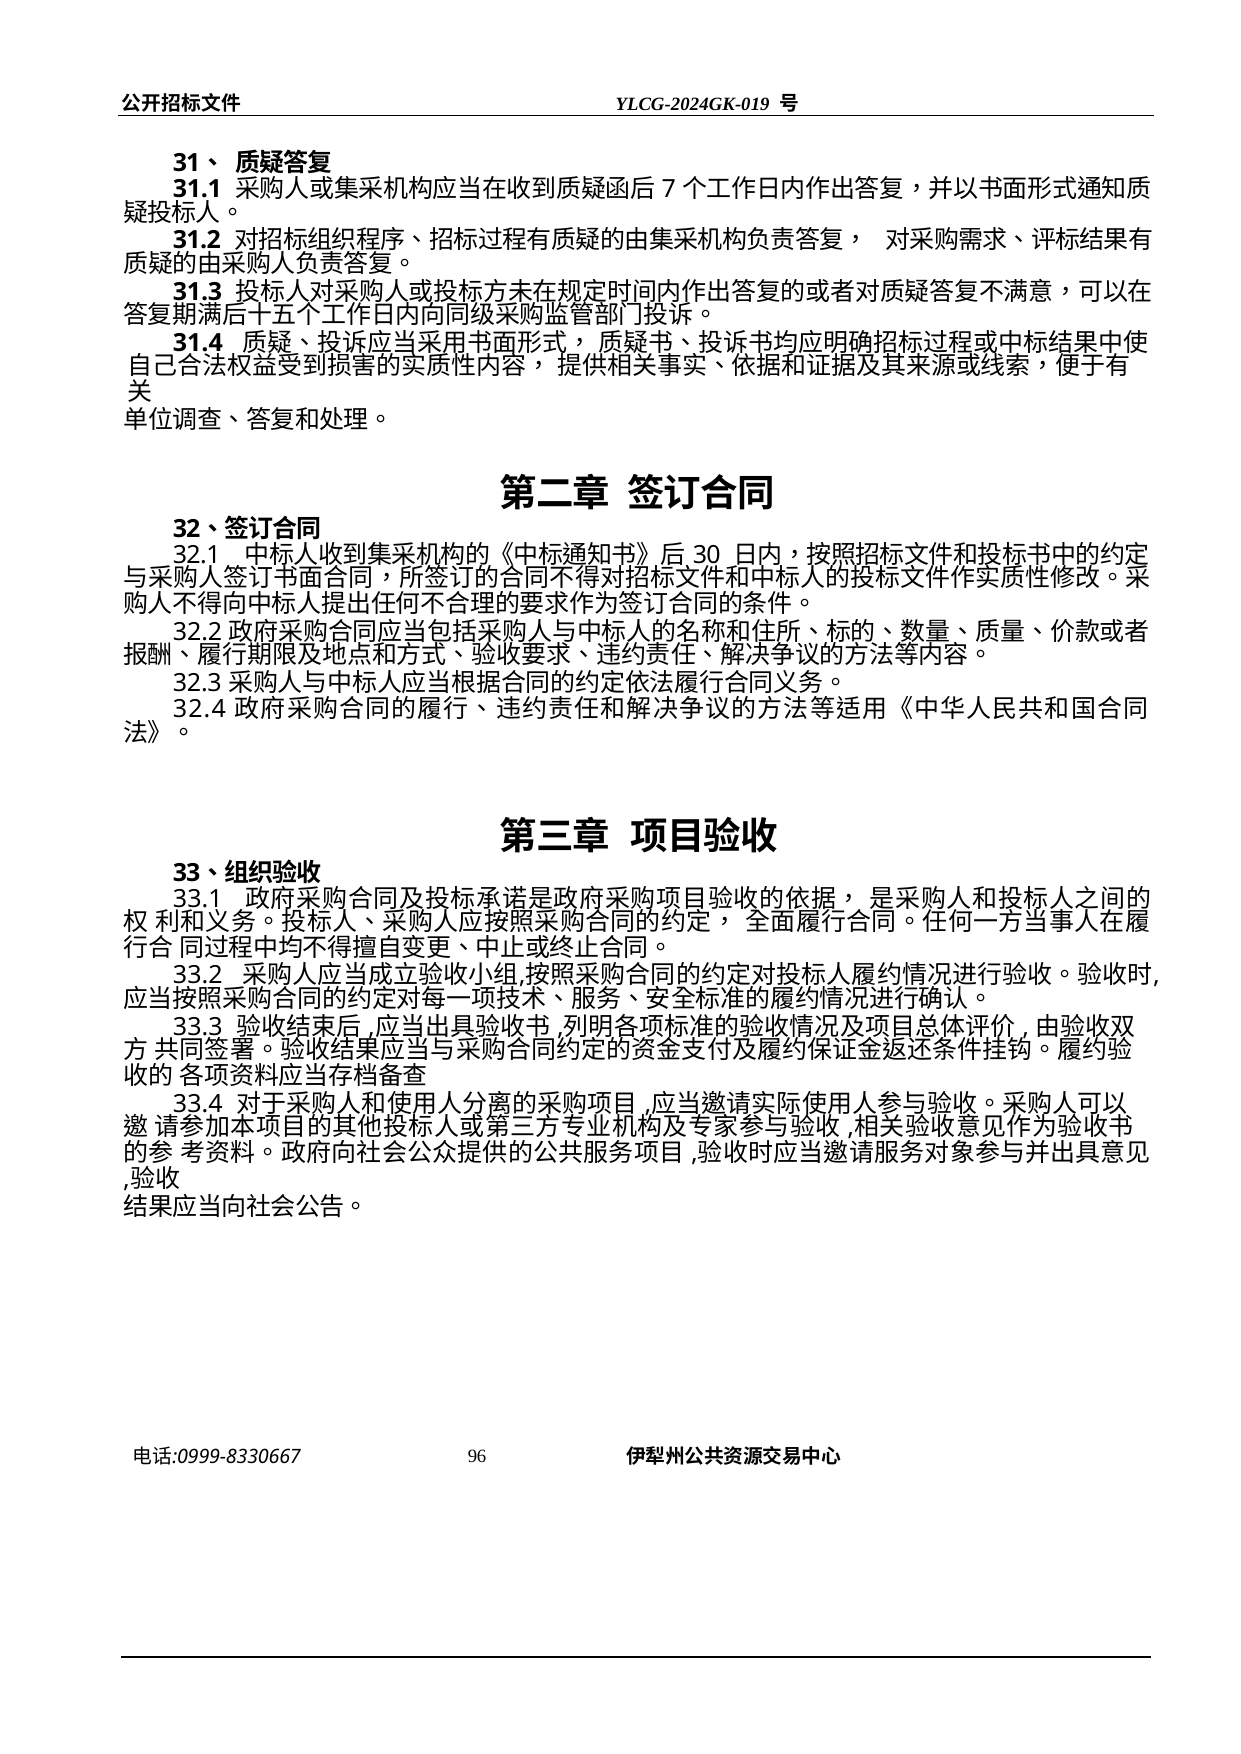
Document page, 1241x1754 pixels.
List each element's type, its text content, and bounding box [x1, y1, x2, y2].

text 31.1 采购人或集采机构应当在收到质疑函后 7 个工作日内作出答复，并以书面形式通知质 疑投标人。 [123, 177, 1157, 228]
text 31、 质疑答复 [173, 151, 1163, 177]
text 32.2 政府采购合同应当包括采购人与中标人的名称和住所、标的、数量、质量、价款或者 报酬、履行期限及地点和方式、验收要求、违约责任、解决争议的方法等内容。 [123, 620, 1151, 671]
text 结果应当向社会公告。 [123, 1194, 1163, 1221]
text 31.4 质疑、投诉应当采用书面形式， 质疑书、投诉书均应明确招标过程或中标结果中使 自己合法权益受到损害的实质性内容， 提供相关事实、依据和证据及其来源或线索，便于有关 [128, 331, 1151, 408]
text 第二章 签订合同 [499, 474, 1163, 514]
text 电话:0999-8330667 96 伊犁州公共资源交易中心 [133, 1449, 1163, 1467]
text 32.3 采购人与中标人应当根据合同的约定依法履行合同义务。 [173, 671, 1163, 696]
text 33.4 对于采购人和使用人分离的采购项目 ,应当邀请实际使用人参与验收。采购人可以邀 请参加本项目的其他投标人或第三方专业机构及专家参与验收 ,相关验收意见作为验收书的参 考资料。政府向社会公众提供的公共服务项目 ,验收时应当邀请服务对象参与并出具意见 ,验收 [123, 1092, 1151, 1194]
text 32.1 中标人收到集采机构的《中标通知书》后 30 日内，按照招标文件和投标书中的约定 与采购人签订书面合同，所签订的合同不得对招标文件和中标人的投标文件作实质性修改。采 购人不得向中标人提出任何不合理的要求作为签订合同的条件。 [123, 543, 1151, 619]
text 31.3 投标人对采购人或投标方未在规定时间内作出答复的或者对质疑答复不满意，可以在 答复期满后十五个工作日内向同级采购监管部门投诉。 [123, 279, 1157, 331]
text 32、签订合同 [173, 517, 1163, 543]
text 33、组织验收 [173, 861, 1163, 886]
text 33.2 采购人应当成立验收小组,按照采购合同的约定对投标人履约情况进行验收。验收时, 应当按照采购合同的约定对每一项技术、服务、安全标准的履约情况进行确认。 [123, 963, 1163, 1015]
text 32.4 政府采购合同的履行、违约责任和解决争议的方法等适用《中华人民共和国合同 法》。 [124, 697, 1151, 749]
text 31.2 对招标组织程序、招标过程有质疑的由集采机构负责答复， 对采购需求、评标结果有 质疑的由采购人负责答复。 [123, 228, 1157, 279]
text 第三章 项目验收 [499, 818, 1163, 858]
text 33.3 验收结束后 ,应当出具验收书 ,列明各项标准的验收情况及项目总体评价 , 由验收双方 共同签署。验收结果应当与采购合同约定的资金支付及履约保证金返还条件挂钩。履约验收的 各项资料应当存档备查 [123, 1015, 1151, 1092]
text 33.1 政府采购合同及投标承诺是政府采购项目验收的依据， 是采购人和投标人之间的权 利和义务。投标人、采购人应按照采购合同的约定， 全面履行合同。任何一方当事人在履行合 同过程中均不得擅自变更、中止或终止合同。 [123, 887, 1151, 963]
text 单位调查、答复和处理。 [123, 408, 1163, 434]
